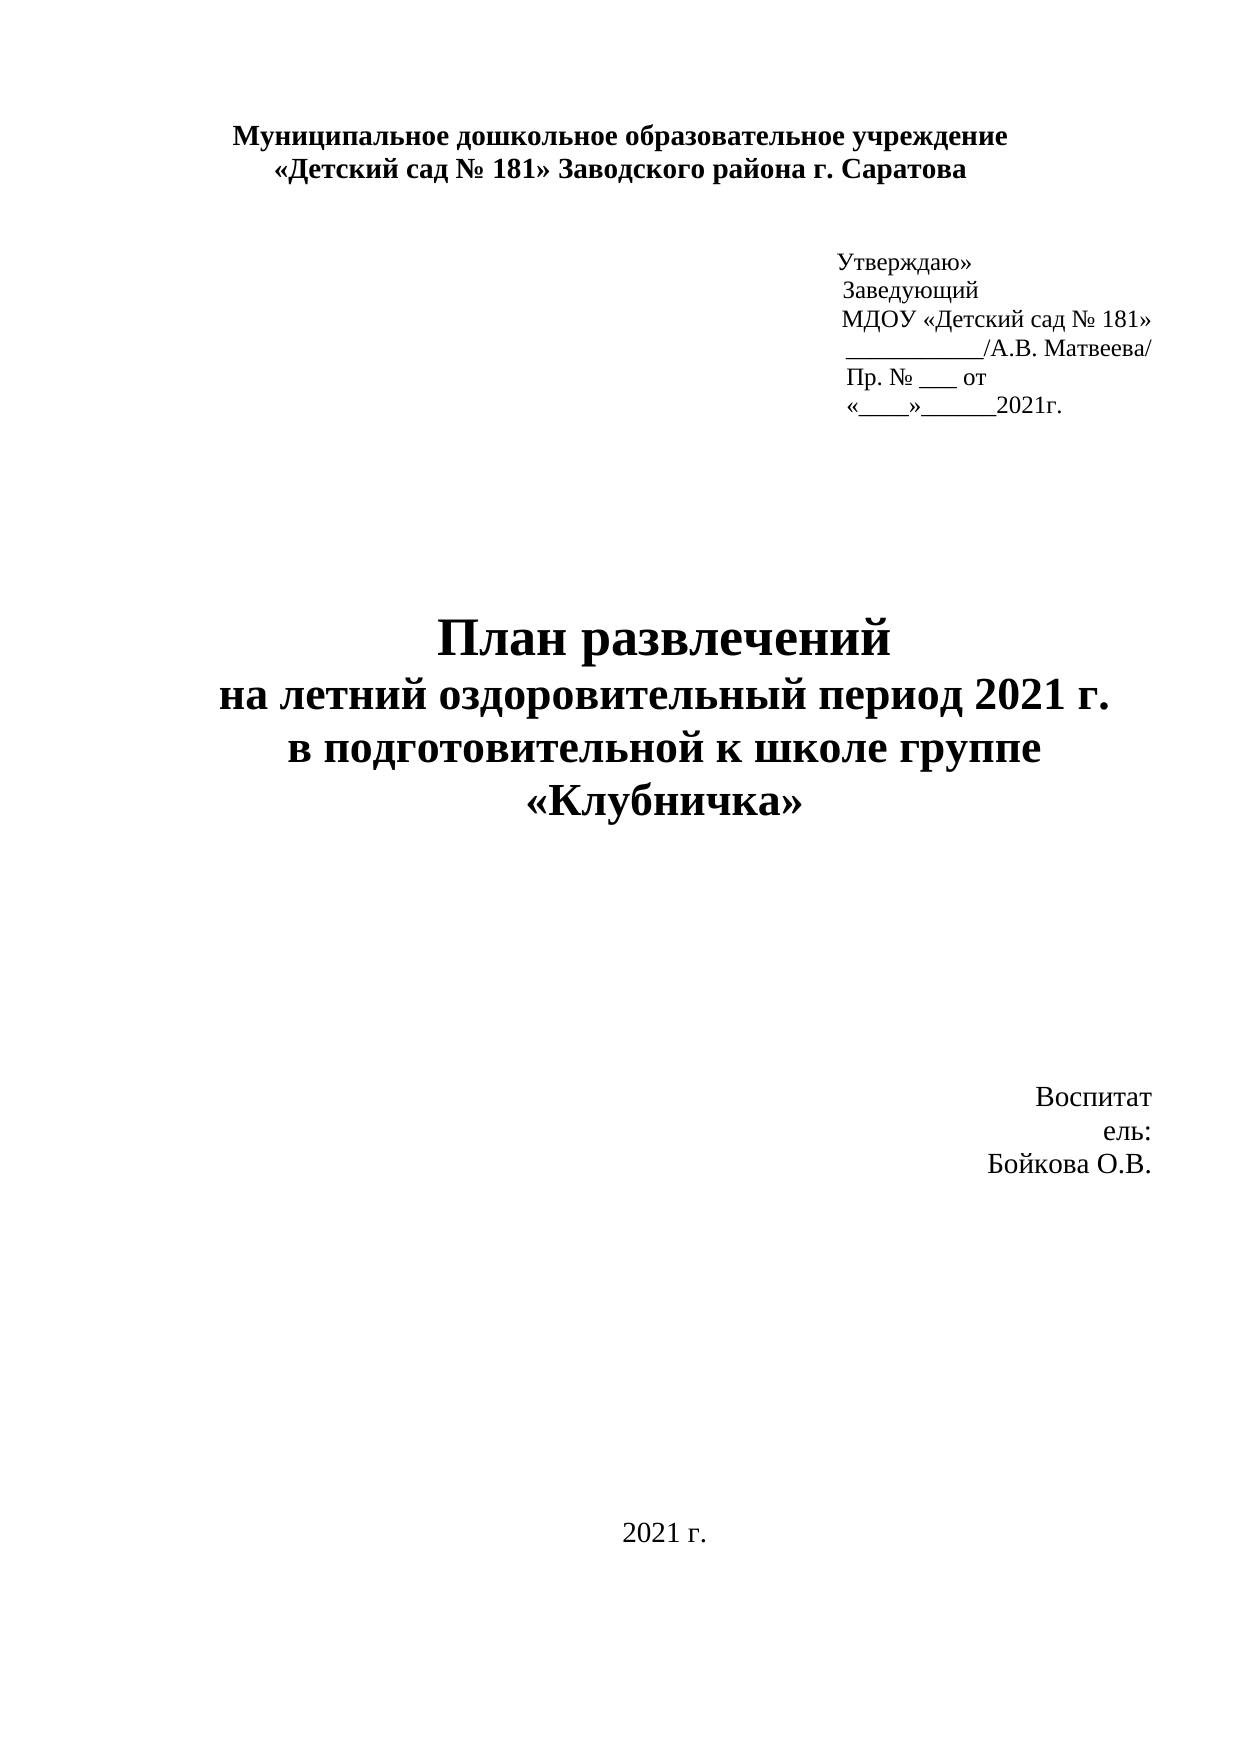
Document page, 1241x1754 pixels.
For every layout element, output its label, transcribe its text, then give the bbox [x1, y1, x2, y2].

text ___________/А.В. Матвеева/ [693, 333, 1152, 362]
text Воспитатель: [177, 1079, 1152, 1146]
text «____»______2021г. [177, 391, 1152, 419]
text на летний оздоровительный период 2021 г. [177, 667, 1152, 720]
text Утверждаю» [693, 247, 1152, 276]
text Пр. № ___ от [177, 362, 1152, 391]
text План развлечений [177, 605, 1152, 667]
text 2021 г. [177, 1515, 1152, 1549]
text МДОУ «Детский сад № 181» [693, 304, 1152, 333]
text «Детский сад № 181» Заводского района г. Саратова [177, 152, 1063, 185]
text Бойкова О.В. [177, 1146, 1152, 1180]
text Заведующий [693, 276, 1152, 304]
text в подготовительной к школе группе «Клубничка» [177, 720, 1152, 825]
text Муниципальное дошкольное образовательное учреждение [177, 118, 1063, 152]
